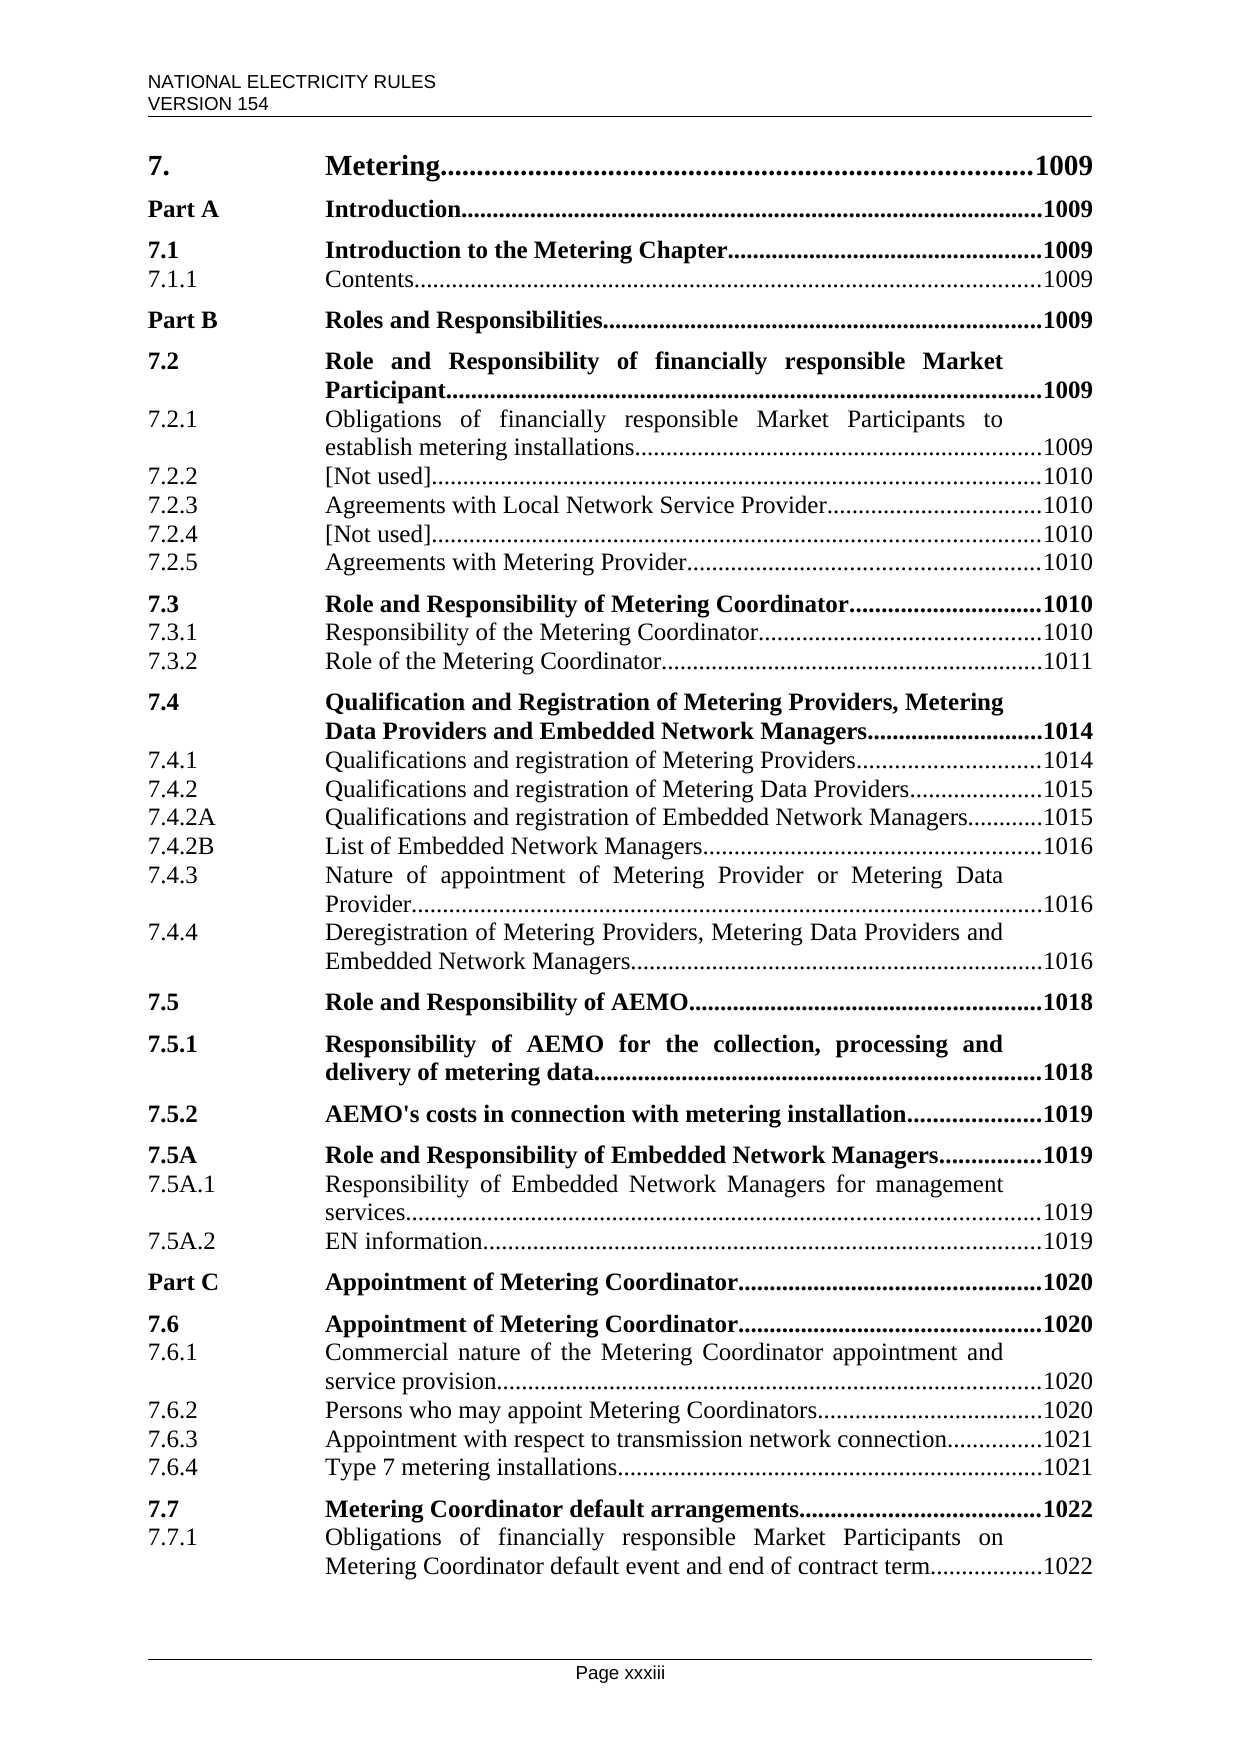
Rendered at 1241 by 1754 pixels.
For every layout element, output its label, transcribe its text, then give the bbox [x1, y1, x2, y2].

text 7.2 Role and Responsibility of financially responsible Market Participant 1009 [148, 346, 1004, 404]
text 7.3.1 Responsibility of the Metering Coordinator 1010 [148, 617, 1004, 646]
text 7.2.4 [Not used] 1010 [148, 519, 1004, 547]
text 7.4.2 Qualifications and registration of Metering Data Providers 1015 [148, 774, 1004, 802]
text 7.2.5 Agreements with Metering Provider 1010 [148, 547, 1004, 576]
text 7.2.2 [Not used] 1010 [148, 461, 1004, 490]
text 7.6 Appointment of Metering Coordinator 1020 [148, 1309, 1004, 1337]
text 7.3 Role and Responsibility of Metering Coordinator 1010 [148, 589, 1004, 617]
text 7.4.2B List of Embedded Network Managers 1016 [148, 831, 1004, 860]
text 7.1 Introduction to the Metering Chapter 1009 [148, 235, 1004, 264]
text 7.5A.2 EN information 1019 [148, 1226, 1004, 1255]
text 7.6.1 Commercial nature of the Metering Coordinator appointment and service provision 1020 [148, 1337, 1004, 1395]
text 7.2.3 Agreements with Local Network Service Provider 1010 [148, 490, 1004, 519]
text 7.6.2 Persons who may appoint Metering Coordinators 1020 [148, 1395, 1004, 1424]
text 7.6.3 Appointment with respect to transmission network connection 1021 [148, 1424, 1004, 1452]
text 7.5.1 Responsibility of AEMO for the collection, processing and delivery of metering data 1018 [148, 1029, 1004, 1086]
text 7.2.1 Obligations of financially responsible Market Participants to establish metering installations 1009 [148, 404, 1004, 461]
text 7.5A.1 Responsibility of Embedded Network Managers for management services 1019 [148, 1169, 1004, 1226]
text Part C Appointment of Metering Coordinator 1020 [148, 1267, 1004, 1296]
text Part A Introduction 1009 [148, 194, 1004, 222]
text 7.4.3 Nature of appointment of Metering Provider or Metering Data Provider 1016 [148, 860, 1004, 917]
text 7.4.4 Deregistration of Metering Providers, Metering Data Providers and Embedded Network Managers 1016 [148, 917, 1004, 975]
text 7.6.4 Type 7 metering installations 1021 [148, 1452, 1004, 1481]
text 7.5.2 AEMO's costs in connection with metering installation 1019 [148, 1099, 1004, 1127]
text 7.4 Qualification and Registration of Metering Providers, Metering Data Providers and Embedded Network Managers 1014 [148, 687, 1004, 745]
text 7.7.1 Obligations of financially responsible Market Participants on Metering Coordinator default event and end of contract term 1022 [148, 1522, 1004, 1580]
text 7.4.1 Qualifications and registration of Metering Providers 1014 [148, 745, 1004, 774]
text 7.5 Role and Responsibility of AEMO 1018 [148, 987, 1004, 1016]
text 7.5A Role and Responsibility of Embedded Network Managers 1019 [148, 1140, 1004, 1169]
text 7.1.1 Contents 1009 [148, 264, 1004, 292]
text 7. Metering 1009 [148, 148, 1004, 181]
text Part B Roles and Responsibilities 1009 [148, 305, 1004, 334]
text 7.7 Metering Coordinator default arrangements 1022 [148, 1494, 1004, 1522]
text 7.4.2A Qualifications and registration of Embedded Network Managers 1015 [148, 802, 1004, 831]
text 7.3.2 Role of the Metering Coordinator 1011 [148, 646, 1004, 675]
